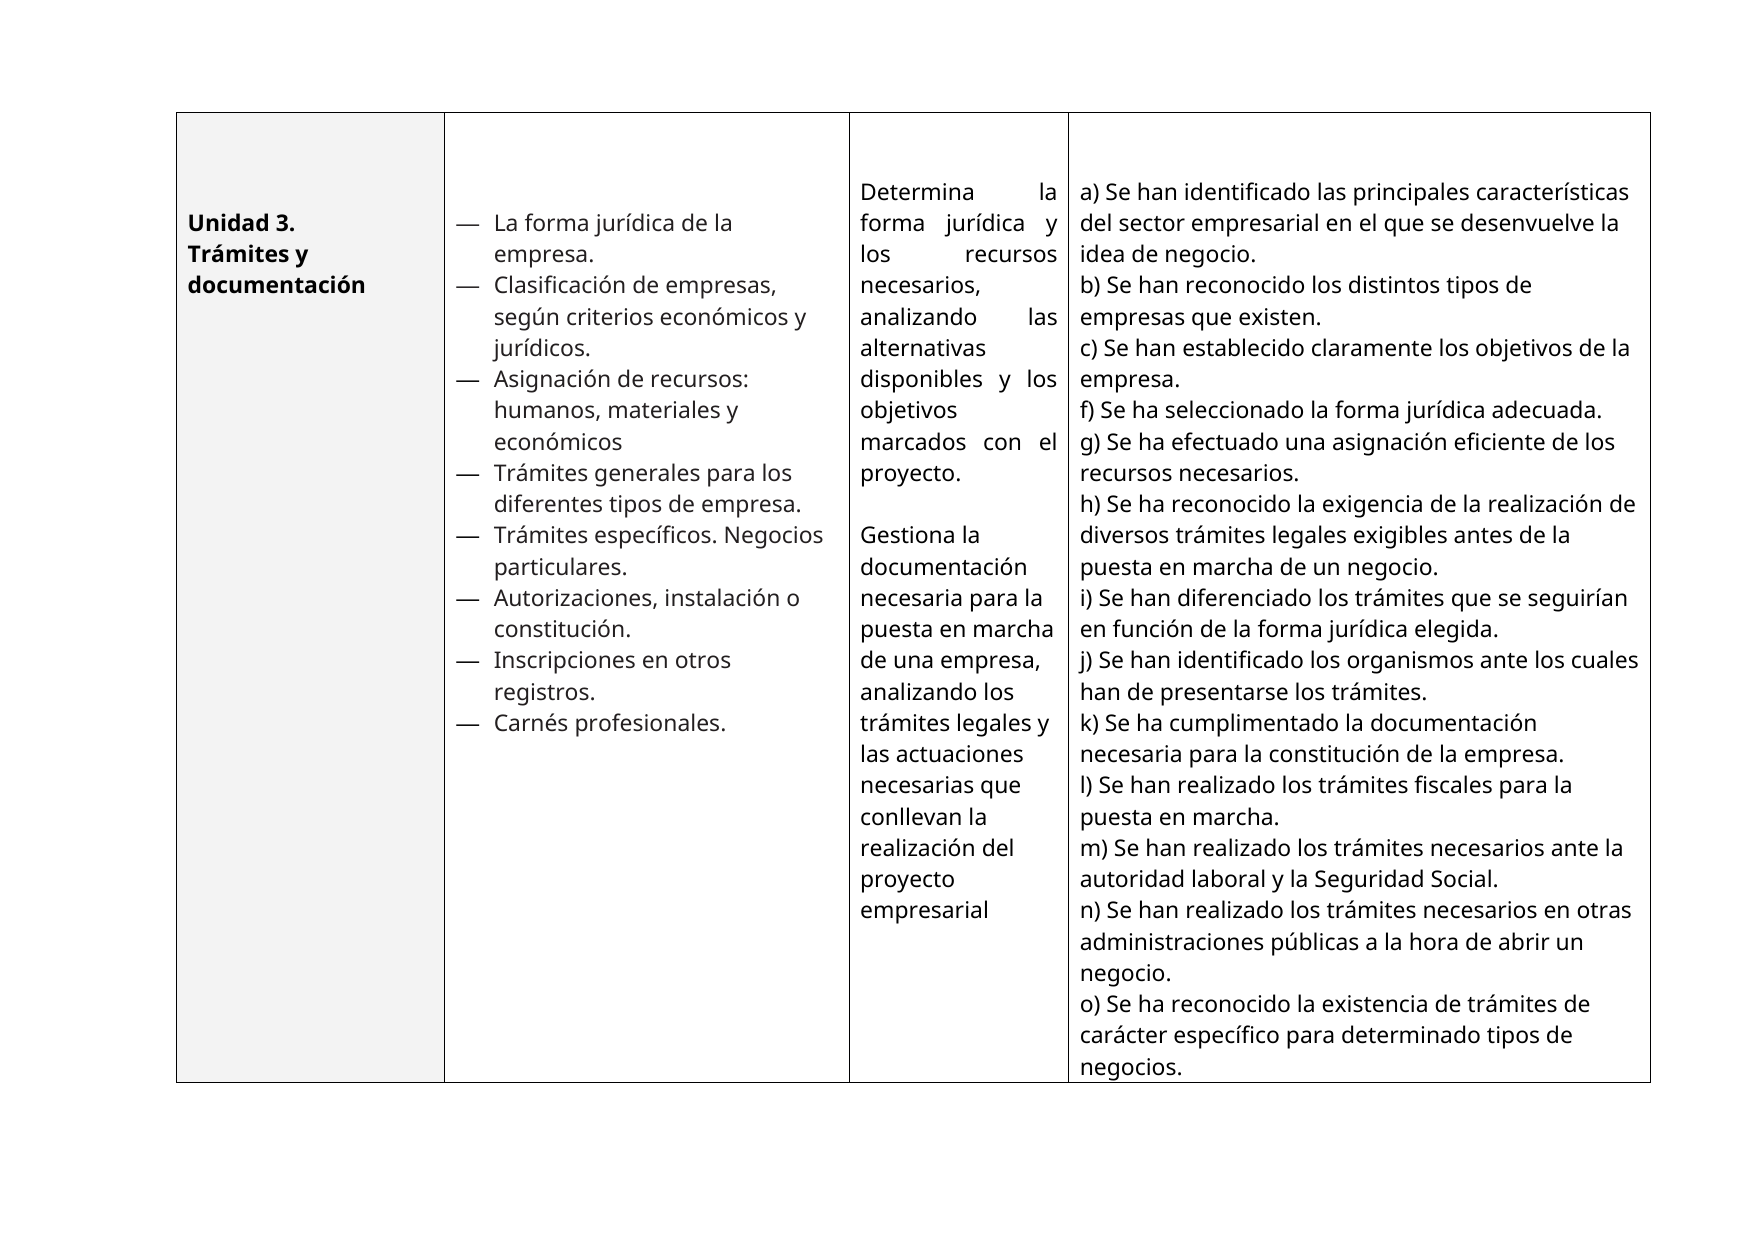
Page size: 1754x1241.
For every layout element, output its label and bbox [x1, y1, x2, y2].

table_cell [177, 113, 444, 1082]
table_cell [445, 113, 849, 1082]
table_cell [850, 113, 1068, 1082]
table_cell [1069, 113, 1650, 1082]
